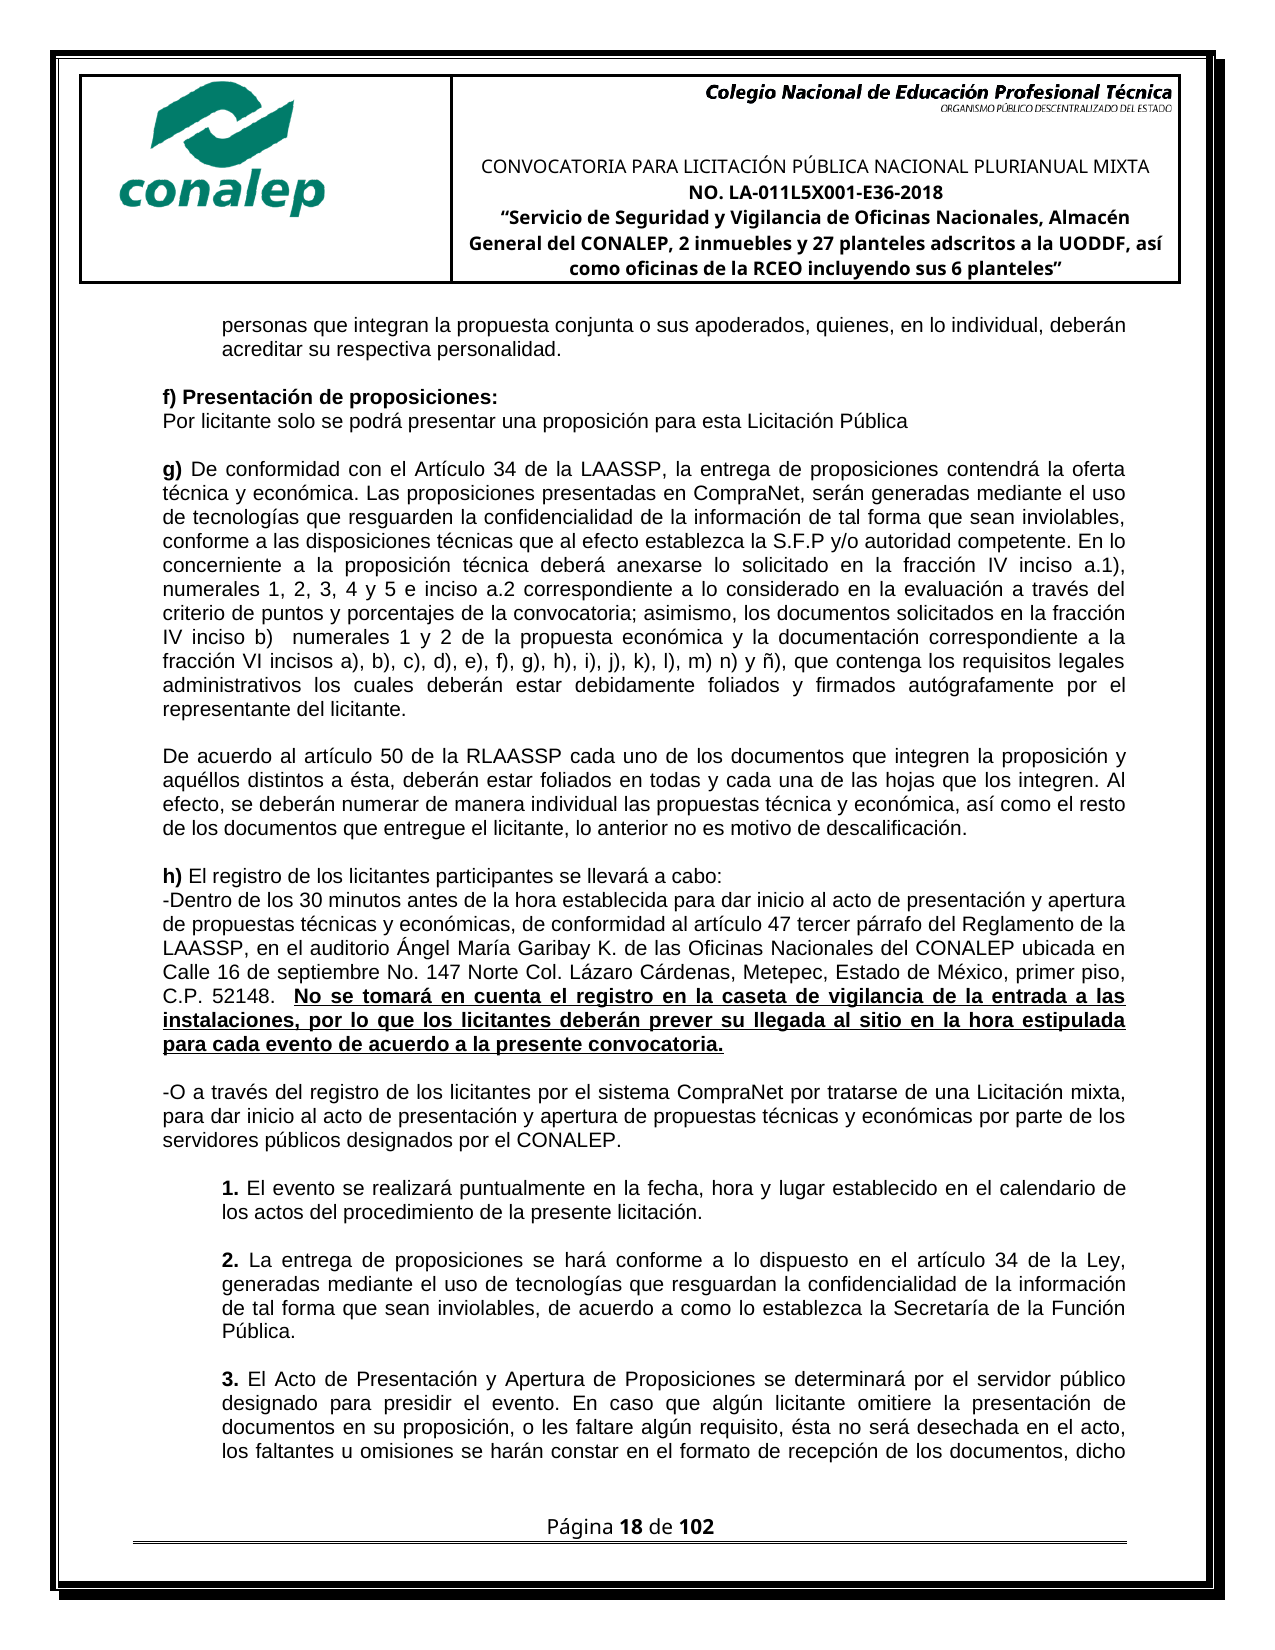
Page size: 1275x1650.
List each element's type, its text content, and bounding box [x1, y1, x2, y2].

picture [91, 77, 350, 221]
text -Dentro de los 30 minutos antes de la hora establecida para dar inicio al acto de presentación y apertura de propuestas técnicas y económicas, de conformidad al artículo 47 tercer párrafo del Reglamento de la LAASSP, en el auditorio Ángel María Garibay K. de las Oficinas Nacionales del CONALEP ubicada en Calle 16 de septiembre No. 147 Norte Col. Lázaro Cárdenas, Metepec, Estado de México, primer piso, C.P. 52148. No se tomará en cuenta el registro en la caseta de vigilancia de la entrada a las instalaciones, por lo que los licitantes deberán prever su llegada al sitio en la hora estipulada para cada evento de acuerdo a la presente convocatoria. [162, 888, 1127, 1056]
picture [706, 84, 1172, 112]
text f) Presentación de proposiciones: [162, 385, 1127, 409]
text De acuerdo al artículo 50 de la RLAASSP cada uno de los documentos que integren la proposición y aquéllos distintos a ésta, deberán estar foliados en todas y cada una de las hojas que los integren. Al efecto, se deberán numerar de manera individual las propuestas técnica y económica, así como el resto de los documentos que entregue el licitante, lo anterior no es motivo de descalificación. [162, 744, 1127, 840]
text h) El registro de los licitantes participantes se llevará a cabo: [162, 864, 1127, 888]
list Por licitante solo se podrá presentar una proposición para esta Licitación Pública [162, 409, 1127, 433]
text g) De conformidad con el Artículo 34 de la LAASSP, la entrega de proposiciones contendrá la oferta técnica y económica. Las proposiciones presentadas en CompraNet, serán generadas mediante el uso de tecnologías que resguarden la confidencialidad de la información de tal forma que sean inviolables, conforme a las disposiciones técnicas que al efecto establezca la S.F.P y/o autoridad competente. En lo concerniente a la proposición técnica deberá anexarse lo solicitado en la fracción IV inciso a.1), numerales 1, 2, 3, 4 y 5 e inciso a.2 correspondiente a lo considerado en la evaluación a través del criterio de puntos y porcentajes de la convocatoria; asimismo, los documentos solicitados en la fracción IV inciso b) numerales 1 y 2 de la propuesta económica y la documentación correspondiente a la fracción VI incisos a), b), c), d), e), f), g), h), i), j), k), l), m) n) y ñ), que contenga los requisitos legales administrativos los cuales deberán estar debidamente foliados y firmados autógrafamente por el representante del licitante. [162, 457, 1127, 720]
text 2. La entrega de proposiciones se hará conforme a lo dispuesto en el artículo 34 de la Ley, generadas mediante el uso de tecnologías que resguardan la confidencialidad de la información de tal forma que sean inviolables, de acuerdo a como lo establezca la Secretaría de la Función Pública. [222, 1247, 1127, 1343]
text -O a través del registro de los licitantes por el sistema CompraNet por tratarse de una Licitación mixta, para dar inicio al acto de presentación y apertura de propuestas técnicas y económicas por parte de los servidores públicos designados por el CONALEP. [162, 1080, 1127, 1152]
text 1. El evento se realizará puntualmente en la fecha, hora y lugar establecido en el calendario de los actos del procedimiento de la presente licitación. [222, 1176, 1127, 1223]
